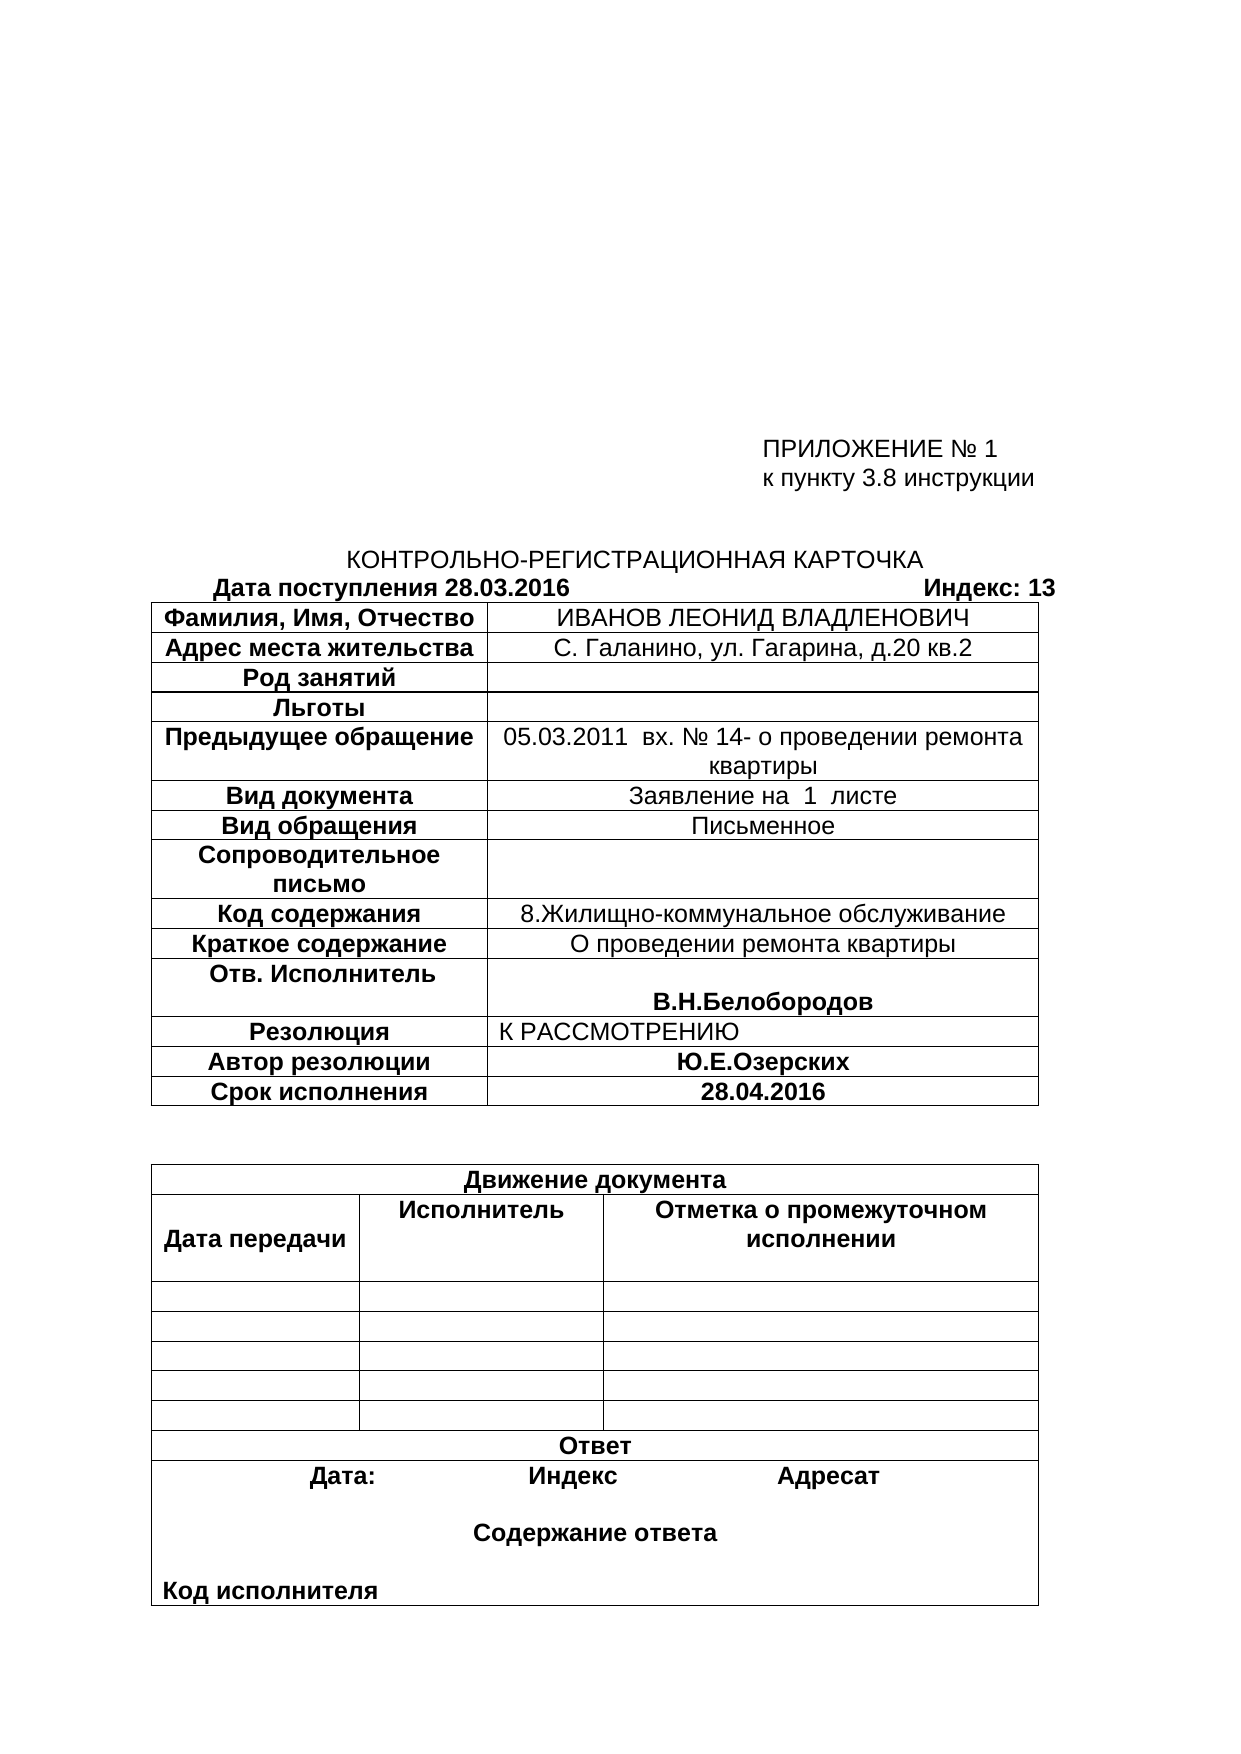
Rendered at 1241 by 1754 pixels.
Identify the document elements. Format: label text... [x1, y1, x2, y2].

title КОНТРОЛЬНО-РЕГИСТРАЦИОННАЯ КАРТОЧКА [162, 544, 1107, 573]
table_cell В.Н.Белобородов [488, 959, 1038, 1016]
table_cell Срок исполнения [152, 1077, 487, 1105]
table_header ИВАНОВ ЛЕОНИД ВЛАДЛЕНОВИЧ [488, 603, 1038, 632]
table_cell Адрес места жительства [152, 633, 487, 662]
table_cell О проведении ремонта квартиры [488, 929, 1038, 957]
table_cell Отв. Исполнитель [152, 959, 487, 1016]
text ПРИЛОЖЕНИЕ № 1 [762, 434, 1107, 463]
table_cell Сопроводительное письмо [152, 840, 487, 898]
table_cell Ответ [152, 1431, 1038, 1460]
table_cell Льготы [152, 693, 487, 721]
table_cell Исполнитель [360, 1195, 603, 1281]
table_cell 05.03.2011 вх. № 14- о проведении ремонта квартиры [488, 722, 1038, 780]
table_cell Предыдущее обращение [152, 722, 487, 780]
table_cell Дата: Индекс Адресат Содержание ответа Код исполнителя [152, 1461, 1038, 1604]
table_cell Краткое содержание [152, 929, 487, 957]
table_cell Письменное [488, 811, 1038, 839]
table_cell [604, 1282, 1038, 1311]
table_cell [360, 1342, 603, 1370]
table_cell [488, 693, 1038, 721]
table_cell [604, 1342, 1038, 1370]
table_cell [152, 1342, 359, 1370]
table_cell [152, 1371, 359, 1400]
table_cell Дата передачи [152, 1195, 359, 1281]
table_cell [360, 1312, 603, 1341]
table_cell Автор резолюции [152, 1047, 487, 1076]
table_cell [604, 1312, 1038, 1341]
table_cell Ю.Е.Озерских [488, 1047, 1038, 1076]
table_cell К РАССМОТРЕНИЮ [488, 1017, 1038, 1046]
table_cell [488, 840, 1038, 898]
table_cell Код содержания [152, 899, 487, 928]
table_cell [604, 1371, 1038, 1400]
table_header Фамилия, Имя, Отчество [152, 603, 487, 632]
text к пункту 3.8 инструкции [762, 463, 1107, 492]
table_cell [152, 1282, 359, 1311]
table_cell [360, 1401, 603, 1430]
table_cell 8.Жилищно-коммунальное обслуживание [488, 899, 1038, 928]
table_cell [360, 1371, 603, 1400]
table_cell [152, 1401, 359, 1430]
table_cell [152, 1312, 359, 1341]
table_cell [604, 1401, 1038, 1430]
table_header Движение документа [152, 1165, 1038, 1194]
table_cell [488, 663, 1038, 691]
table_cell 28.04.2016 [488, 1077, 1038, 1105]
table_cell Вид документа [152, 781, 487, 809]
table_cell Заявление на 1 листе [488, 781, 1038, 809]
table_cell Отметка о промежуточном исполнении [604, 1195, 1038, 1281]
table_cell Род занятий [152, 663, 487, 691]
subtitle Дата поступления 28.03.2016 Индекс: 13 [162, 573, 1107, 602]
table_cell Резолюция [152, 1017, 487, 1046]
table_cell С. Галанино, ул. Гагарина, д.20 кв.2 [488, 633, 1038, 662]
table_cell Вид обращения [152, 811, 487, 839]
table_cell [360, 1282, 603, 1311]
